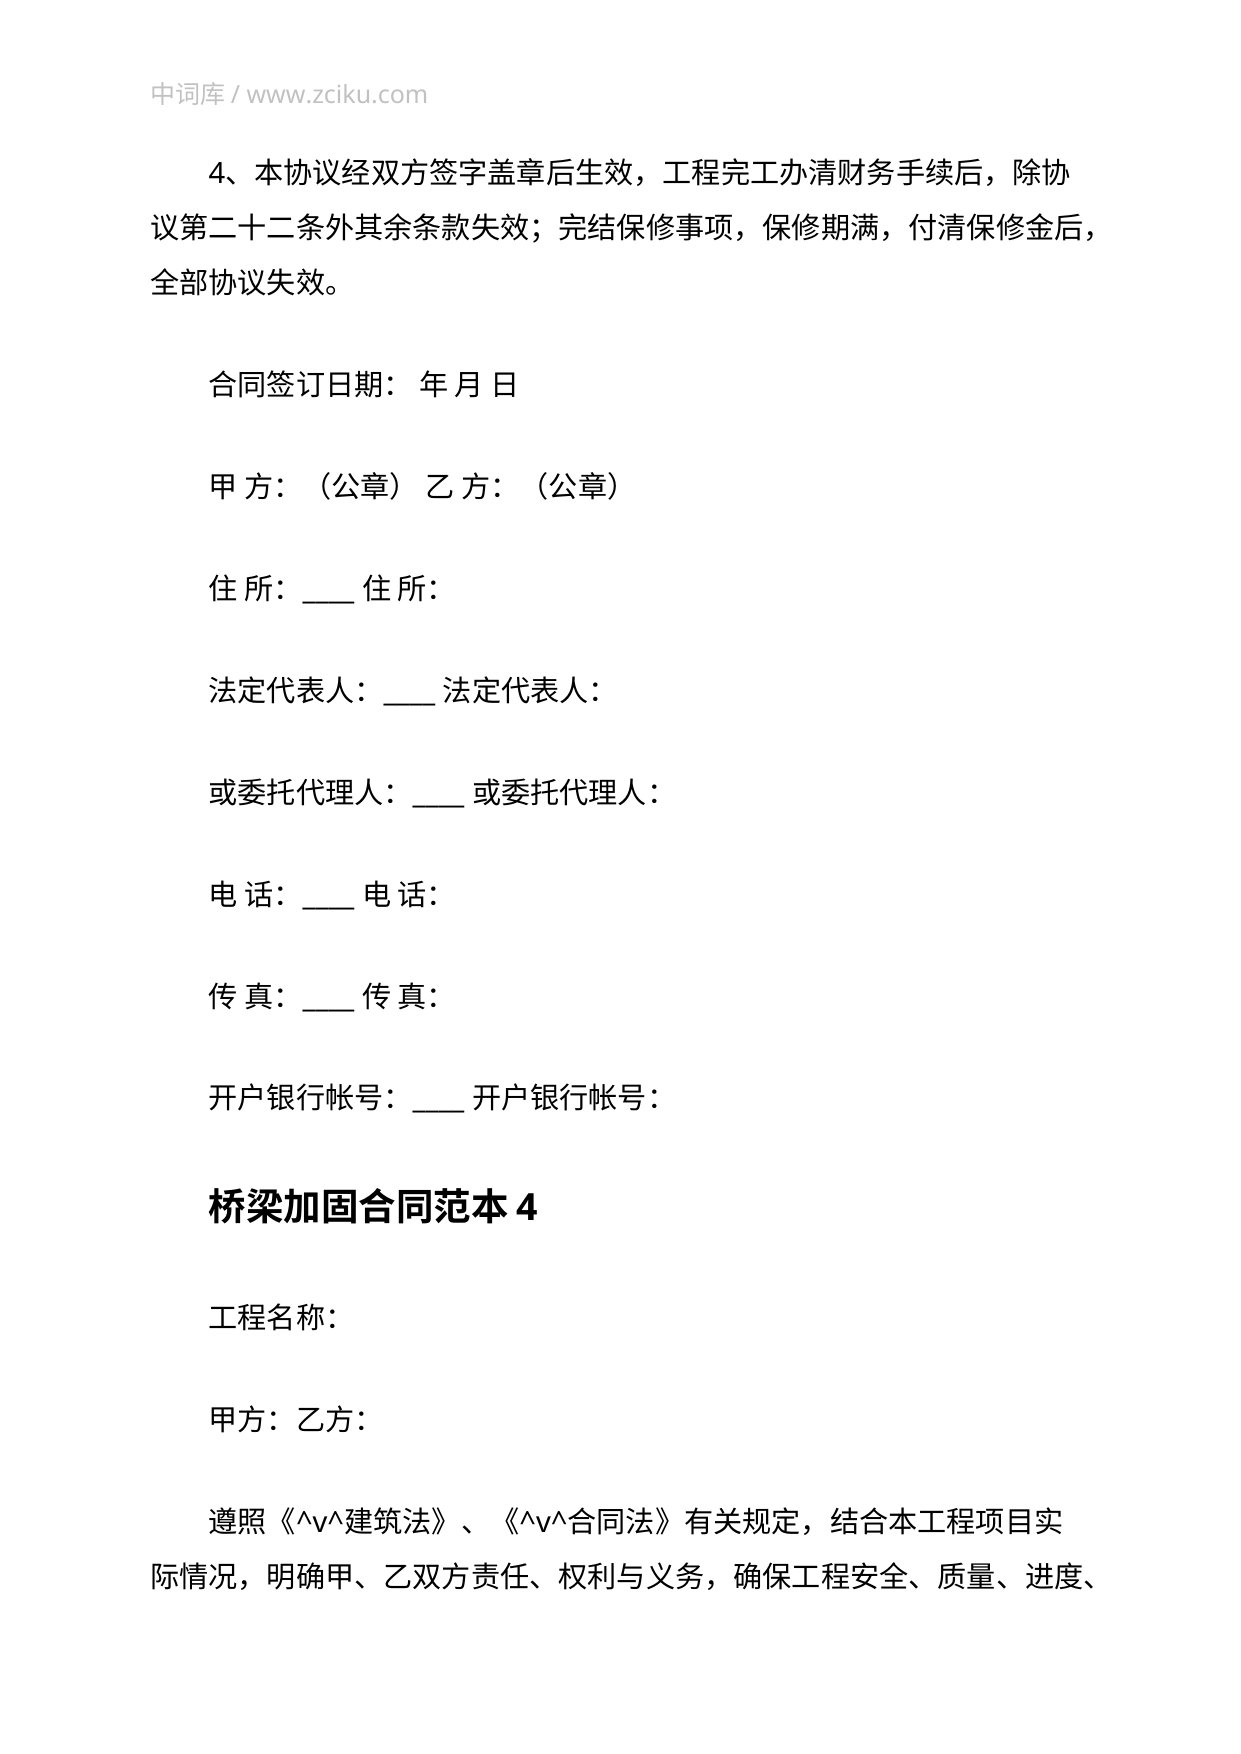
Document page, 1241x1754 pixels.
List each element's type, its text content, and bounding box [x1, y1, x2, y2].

text 开户银行帐号：____ 开户银行帐号： [150, 1075, 1090, 1117]
text 传 真：____ 传 真： [150, 973, 1090, 1016]
text 或委托代理人：____ 或委托代理人： [150, 769, 1090, 812]
text 合同签订日期： 年 月 日 [150, 362, 1090, 404]
text 工程名称： [150, 1295, 1090, 1337]
text 住 所：____ 住 所： [150, 565, 1090, 608]
text 甲方：乙方： [150, 1396, 1090, 1439]
text 电 话：____ 电 话： [150, 871, 1090, 913]
text 法定代表人：____ 法定代表人： [150, 667, 1090, 709]
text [150, 1498, 1090, 1596]
text 桥梁加固合同范本4 [150, 1177, 1090, 1232]
text 甲 方：（公章） 乙 方：（公章） [150, 463, 1090, 506]
text 4、本协议经双方签字盖章后生效，工程完工办清财务手续后，除协议第二十二条外其余条款失效；完结保修事项，保修期满，付清保修金后，全部协议失效。 [150, 150, 1090, 302]
